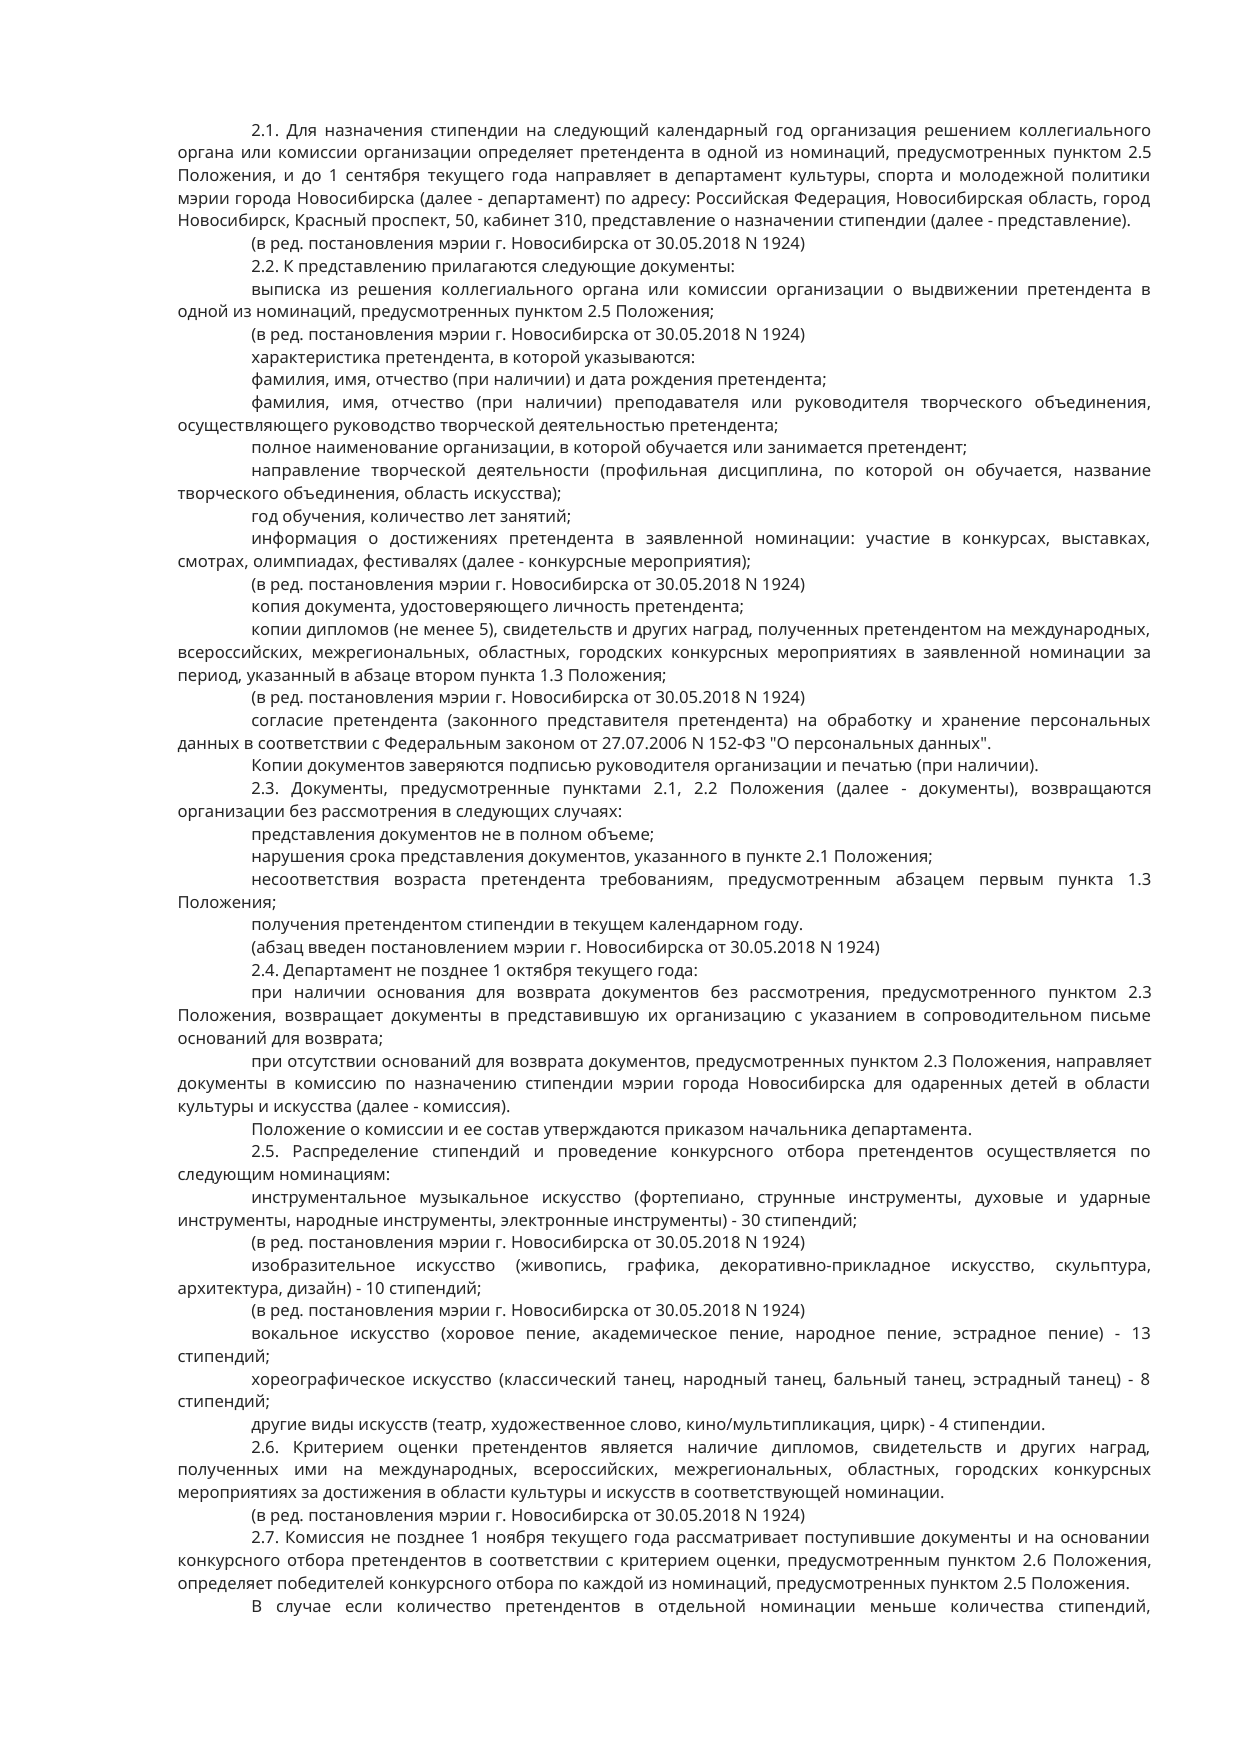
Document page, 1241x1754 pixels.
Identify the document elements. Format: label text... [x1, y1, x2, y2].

text представления документов не в полном объеме; [177, 822, 1152, 845]
text Положение о комиссии и ее состав утверждаются приказом начальника департамента. [177, 1117, 1152, 1140]
text 2.1. Для назначения стипендии на следующий календарный год организация решением коллегиального органа или комиссии организации определяет претендента в одной из номинаций, предусмотренных пунктом 2.5 Положения, и до 1 сентября текущего года направляет в департамент культуры, спорта и молодежной политики мэрии города Новосибирска (далее - департамент) по адресу: Российская Федерация, Новосибирская область, город Новосибирск, Красный проспект, 50, кабинет 310, представление о назначении стипендии (далее - представление). [177, 118, 1152, 232]
text информация о достижениях претендента в заявленной номинации: участие в конкурсах, выставках, смотрах, олимпиадах, фестивалях (далее - конкурсные мероприятия); [177, 527, 1152, 572]
text (абзац введен постановлением мэрии г. Новосибирска от 30.05.2018 N 1924) [177, 936, 1152, 958]
text (в ред. постановления мэрии г. Новосибирска от 30.05.2018 N 1924) [177, 322, 1152, 345]
text направление творческой деятельности (профильная дисциплина, по которой он обучается, название творческого объединения, область искусства); [177, 459, 1152, 504]
text инструментальное музыкальное искусство (фортепиано, струнные инструменты, духовые и ударные инструменты, народные инструменты, электронные инструменты) - 30 стипендий; [177, 1185, 1152, 1231]
text получения претендентом стипендии в текущем календарном году. [177, 913, 1152, 936]
text несоответствия возраста претендента требованиям, предусмотренным абзацем первым пункта 1.3 Положения; [177, 867, 1152, 913]
text (в ред. постановления мэрии г. Новосибирска от 30.05.2018 N 1924) [177, 686, 1152, 708]
text вокальное искусство (хоровое пение, академическое пение, народное пение, эстрадное пение) - 13 стипендий; [177, 1322, 1152, 1367]
text Копии документов заверяются подписью руководителя организации и печатью (при наличии). [177, 754, 1152, 777]
text 2.6. Критерием оценки претендентов является наличие дипломов, свидетельств и других наград, полученных ими на международных, всероссийских, межрегиональных, областных, городских конкурсных мероприятиях за достижения в области культуры и искусств в соответствующей номинации. [177, 1435, 1152, 1503]
text полное наименование организации, в которой обучается или занимается претендент; [177, 436, 1152, 459]
text при наличии основания для возврата документов без рассмотрения, предусмотренного пунктом 2.3 Положения, возвращает документы в представившую их организацию с указанием в сопроводительном письме оснований для возврата; [177, 981, 1152, 1049]
text 2.2. К представлению прилагаются следующие документы: [177, 254, 1152, 277]
text фамилия, имя, отчество (при наличии) преподавателя или руководителя творческого объединения, осуществляющего руководство творческой деятельностью претендента; [177, 391, 1152, 436]
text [177, 1594, 1152, 1617]
text характеристика претендента, в которой указываются: [177, 345, 1152, 368]
text изобразительное искусство (живопись, графика, декоративно-прикладное искусство, скульптура, архитектура, дизайн) - 10 стипендий; [177, 1253, 1152, 1299]
text хореографическое искусство (классический танец, народный танец, бальный танец, эстрадный танец) - 8 стипендий; [177, 1367, 1152, 1412]
text (в ред. постановления мэрии г. Новосибирска от 30.05.2018 N 1924) [177, 232, 1152, 254]
text копии дипломов (не менее 5), свидетельств и других наград, полученных претендентом на международных, всероссийских, межрегиональных, областных, городских конкурсных мероприятиях в заявленной номинации за период, указанный в абзаце втором пункта 1.3 Положения; [177, 618, 1152, 686]
text выписка из решения коллегиального органа или комиссии организации о выдвижении претендента в одной из номинаций, предусмотренных пунктом 2.5 Положения; [177, 277, 1152, 322]
text 2.3. Документы, предусмотренные пунктами 2.1, 2.2 Положения (далее - документы), возвращаются организации без рассмотрения в следующих случаях: [177, 777, 1152, 822]
text согласие претендента (законного представителя претендента) на обработку и хранение персональных данных в соответствии с Федеральным законом от 27.07.2006 N 152-ФЗ "О персональных данных". [177, 708, 1152, 754]
text (в ред. постановления мэрии г. Новосибирска от 30.05.2018 N 1924) [177, 1299, 1152, 1322]
text 2.4. Департамент не позднее 1 октября текущего года: [177, 958, 1152, 981]
text фамилия, имя, отчество (при наличии) и дата рождения претендента; [177, 368, 1152, 391]
text 2.7. Комиссия не позднее 1 ноября текущего года рассматривает поступившие документы и на основании конкурсного отбора претендентов в соответствии с критерием оценки, предусмотренным пунктом 2.6 Положения, определяет победителей конкурсного отбора по каждой из номинаций, предусмотренных пунктом 2.5 Положения. [177, 1526, 1152, 1594]
text при отсутствии оснований для возврата документов, предусмотренных пунктом 2.3 Положения, направляет документы в комиссию по назначению стипендии мэрии города Новосибирска для одаренных детей в области культуры и искусства (далее - комиссия). [177, 1049, 1152, 1117]
text (в ред. постановления мэрии г. Новосибирска от 30.05.2018 N 1924) [177, 1503, 1152, 1526]
text копия документа, удостоверяющего личность претендента; [177, 595, 1152, 618]
text (в ред. постановления мэрии г. Новосибирска от 30.05.2018 N 1924) [177, 1231, 1152, 1253]
text год обучения, количество лет занятий; [177, 504, 1152, 527]
text нарушения срока представления документов, указанного в пункте 2.1 Положения; [177, 845, 1152, 867]
text (в ред. постановления мэрии г. Новосибирска от 30.05.2018 N 1924) [177, 572, 1152, 595]
text 2.5. Распределение стипендий и проведение конкурсного отбора претендентов осуществляется по следующим номинациям: [177, 1140, 1152, 1185]
text другие виды искусств (театр, художественное слово, кино/мультипликация, цирк) - 4 стипендии. [177, 1412, 1152, 1435]
